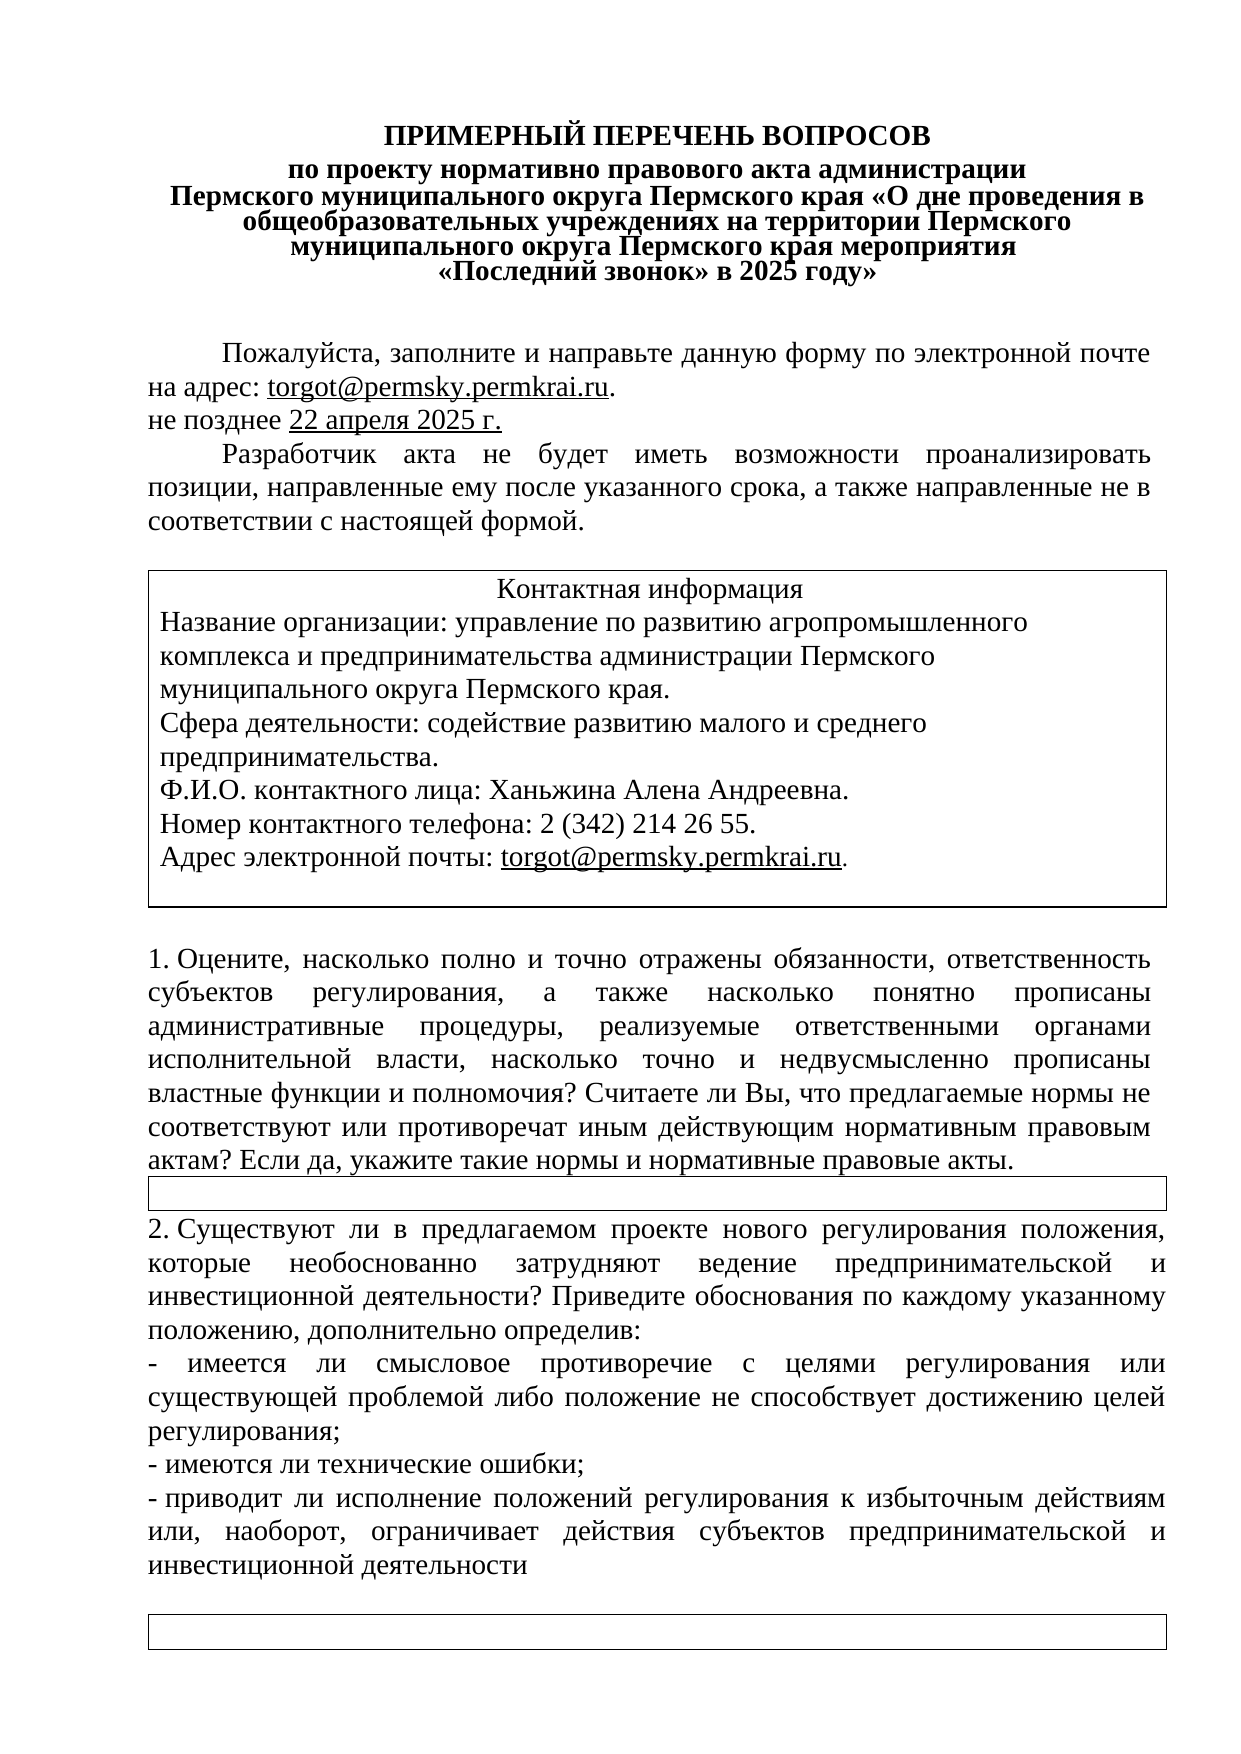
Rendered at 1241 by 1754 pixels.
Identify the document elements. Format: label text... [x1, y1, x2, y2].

table_header [149, 1177, 1166, 1210]
text - имеются ли технические ошибки; [148, 1446, 1167, 1480]
text Пожалуйста, заполните и направьте данную форму по электронной почте на адрес: torgot@permsky.permkrai.ru. [148, 335, 1152, 402]
text по проекту нормативно правового акта администрации [148, 152, 1167, 185]
table_header Контактная информация Название организации: управление по развитию агропромышленного комплекса и предпринимательства администрации Пермского муниципального округа Пермского края. Сфера деятельности: содействие развитию малого и среднего предпринимательства. Ф.И.О. контактного лица: Ханьжина Алена Андреевна. Номер контактного телефона: 2 (342) 214 26 55. Адрес электронной почты: torgot@permsky.permkrai.ru. [149, 571, 1166, 906]
text - приводит ли исполнение положений регулирования к избыточным действиям или, наоборот, ограничивает действия субъектов предпринимательской и инвестиционной деятельности [148, 1480, 1167, 1580]
text ПРИМЕРНЫЙ ПЕРЕЧЕНЬ ВОПРОСОВ [148, 118, 1167, 152]
text 1. Оцените, насколько полно и точно отражены обязанности, ответственность субъектов регулирования, а также насколько понятно прописаны административные процедуры, реализуемые ответственными органами исполнительной власти, насколько точно и недвусмысленно прописаны властные функции и полномочия? Считаете ли Вы, что предлагаемые нормы не соответствуют или противоречат иным действующим нормативным правовым актам? Если да, укажите такие нормы и нормативные правовые акты. [148, 941, 1152, 1176]
text Разработчик акта не будет иметь возможности проанализировать позиции, направленные ему после указанного срока, а также направленные не в соответствии с настоящей формой. [148, 436, 1152, 536]
table_header [149, 1615, 1166, 1648]
text - имеется ли смысловое противоречие с целями регулирования или существующей проблемой либо положение не способствует достижению целей регулирования; [148, 1346, 1167, 1446]
text не позднее 22 апреля 2025 г. [148, 402, 1152, 436]
text Пермского муниципального округа Пермского края «О дне проведения в общеобразовательных учреждениях на территории Пермского муниципального округа Пермского края мероприятия «Последний звонок» в 2025 году» [148, 185, 1167, 285]
text 2. Существуют ли в предлагаемом проекте нового регулирования положения, которые необоснованно затрудняют ведение предпринимательской и инвестиционной деятельности? Приведите обоснования по каждому указанному положению, дополнительно определив: [148, 1211, 1167, 1346]
